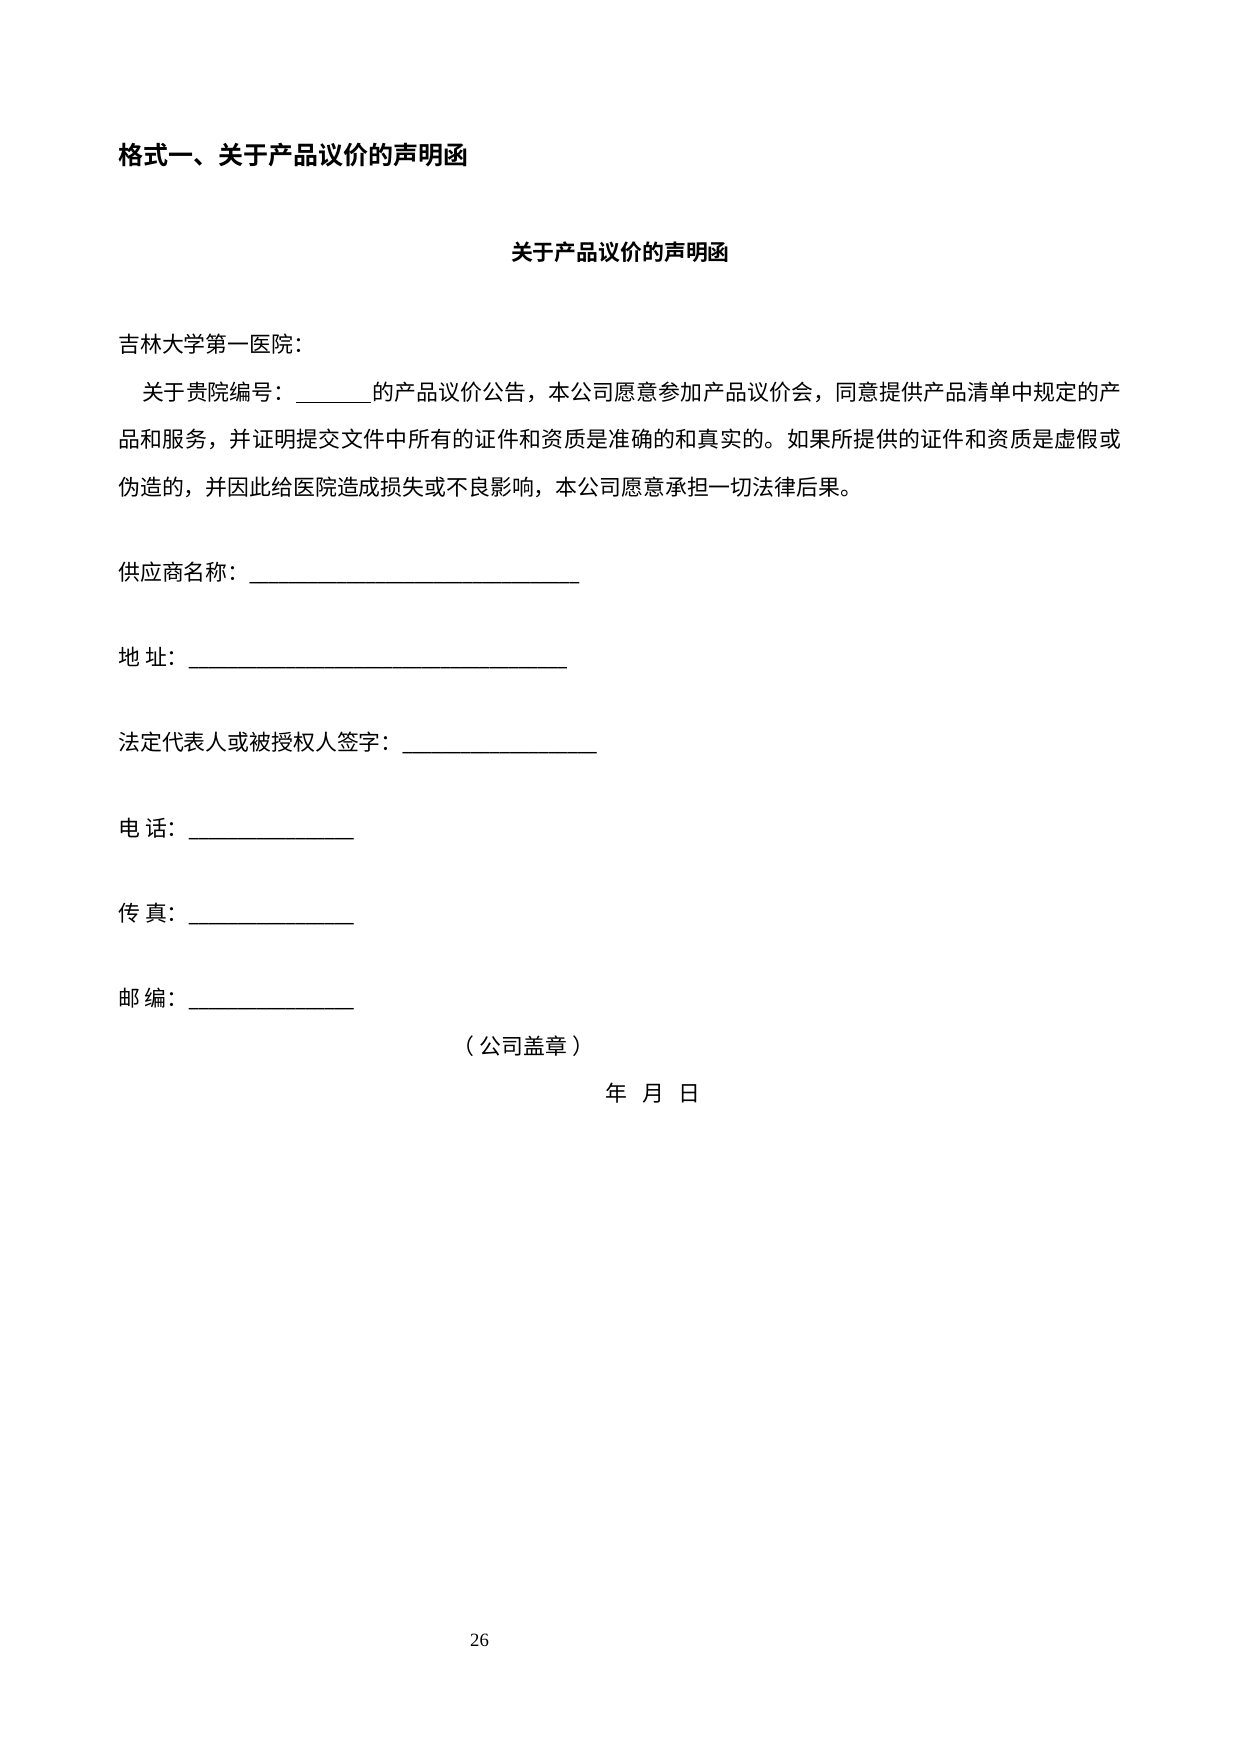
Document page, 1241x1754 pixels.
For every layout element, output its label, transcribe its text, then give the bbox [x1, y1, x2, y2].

text 传 真：_________________ [118, 896, 1122, 928]
text 地 址：_______________________________________ [118, 640, 1122, 672]
text 吉林大学第一医院： [118, 327, 1122, 359]
text 电 话：_________________ [118, 811, 1122, 842]
text 法定代表人或被授权人签字：____________________ [118, 725, 1122, 757]
text 供应商名称：__________________________________ [118, 555, 1122, 586]
text 格式一、关于产品议价的声明函 [118, 118, 1122, 176]
text 关于贵院编号： 的产品议价公告，本公司愿意参加产品议价会，同意提供产品清单中规定的产品和服务，并证明提交文件中所有的证件和资质是准确的和真实的。如果所提供的证件和资质是虚假或伪造的，并因此给医院造成损失或不良影响，本公司愿意承担一切法律后果。 [118, 374, 1122, 501]
text （ 公司盖章 ） [118, 1029, 1122, 1061]
text 关于产品议价的声明函 [118, 235, 1122, 266]
text 邮 编：_________________ [118, 981, 1122, 1013]
text 年 月 日 [118, 1076, 1122, 1108]
